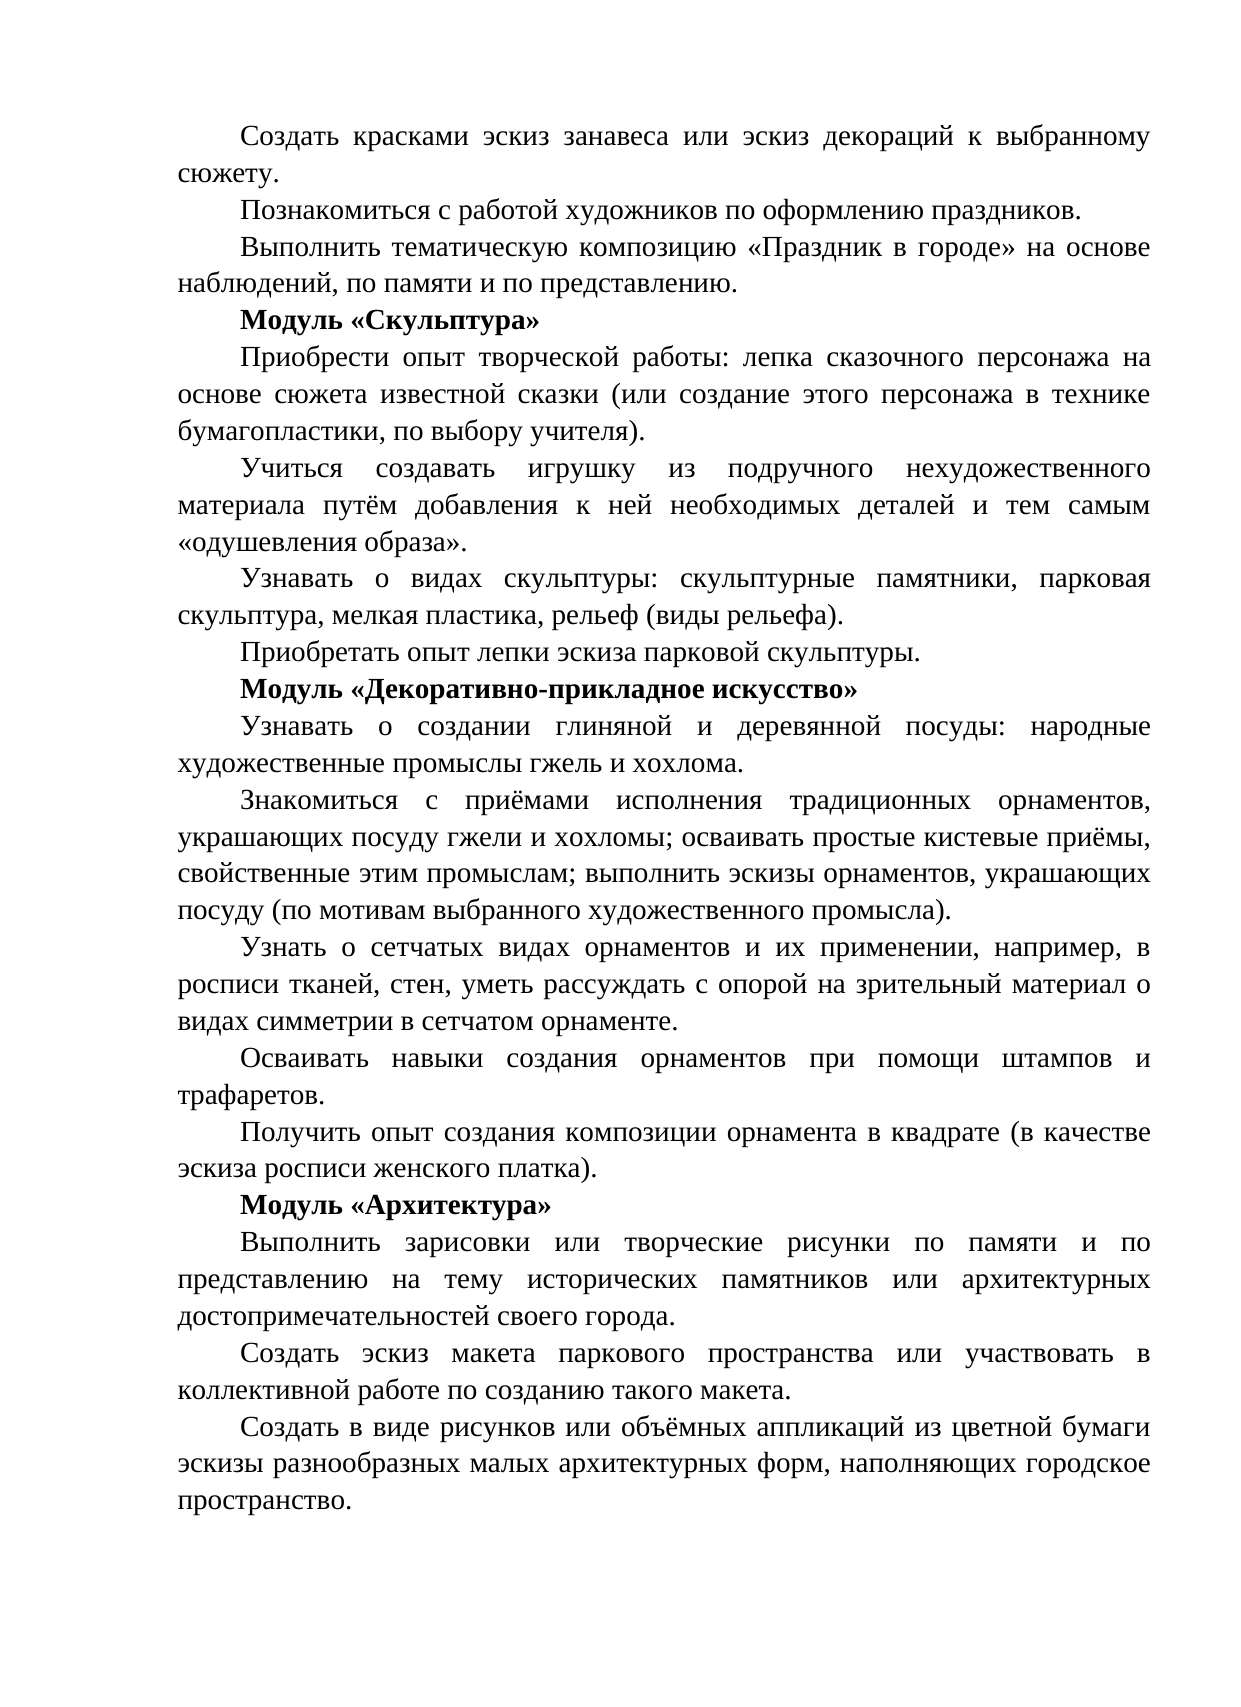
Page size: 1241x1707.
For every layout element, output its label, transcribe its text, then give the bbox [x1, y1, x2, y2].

text Выполнить зарисовки или творческие рисунки по памяти и по представлению на тему исторических памятников или архитектурных достопримечательностей своего города. [177, 1224, 1152, 1332]
text Создать в виде рисунков или объёмных аппликаций из цветной бумаги эскизы разнообразных малых архитектурных форм, наполняющих городское пространство. [177, 1409, 1152, 1516]
text Приобрести опыт творческой работы: лепка сказочного персонажа на основе сюжета известной сказки (или создание этого персонажа в технике бумагопластики, по выбору учителя). [177, 339, 1152, 447]
text Модуль «Скульптура» [177, 302, 1152, 336]
text Приобретать опыт лепки эскиза парковой скульптуры. [177, 634, 1152, 668]
text Познакомиться с работой художников по оформлению праздников. [177, 192, 1152, 225]
text Выполнить тематическую композицию «Праздник в городе» на основе наблюдений, по памяти и по представлению. [177, 229, 1152, 299]
text Узнавать о создании глиняной и деревянной посуды: народные художественные промыслы гжель и хохлома. [177, 708, 1152, 778]
text Знакомиться с приёмами исполнения традиционных орнаментов, украшающих посуду гжели и хохломы; осваивать простые кистевые приёмы, свойственные этим промыслам; выполнить эскизы орнаментов, украшающих посуду (по мотивам выбранного художественного промысла). [177, 782, 1152, 926]
text Модуль «Архитектура» [177, 1187, 1152, 1221]
text Создать красками эскиз занавеса или эскиз декораций к выбранному сюжету. [177, 118, 1152, 188]
text Узнать о сетчатых видах орнаментов и их применении, например, в росписи тканей, стен, уметь рассуждать с опорой на зрительный материал о видах симметрии в сетчатом орнаменте. [177, 929, 1152, 1037]
text Учиться создавать игрушку из подручного нехудожественного материала путём добавления к ней необходимых деталей и тем самым «одушевления образа». [177, 450, 1152, 557]
text Получить опыт создания композиции орнамента в квадрате (в качестве эскиза росписи женского платка). [177, 1114, 1152, 1184]
text Модуль «Декоративно-прикладное искусство» [177, 671, 1152, 705]
text Создать эскиз макета паркового пространства или участвовать в коллективной работе по созданию такого макета. [177, 1335, 1152, 1405]
text Осваивать навыки создания орнаментов при помощи штампов и трафаретов. [177, 1040, 1152, 1110]
text Узнавать о видах скульптуры: скульптурные памятники, парковая скульптура, мелкая пластика, рельеф (виды рельефа). [177, 561, 1152, 631]
